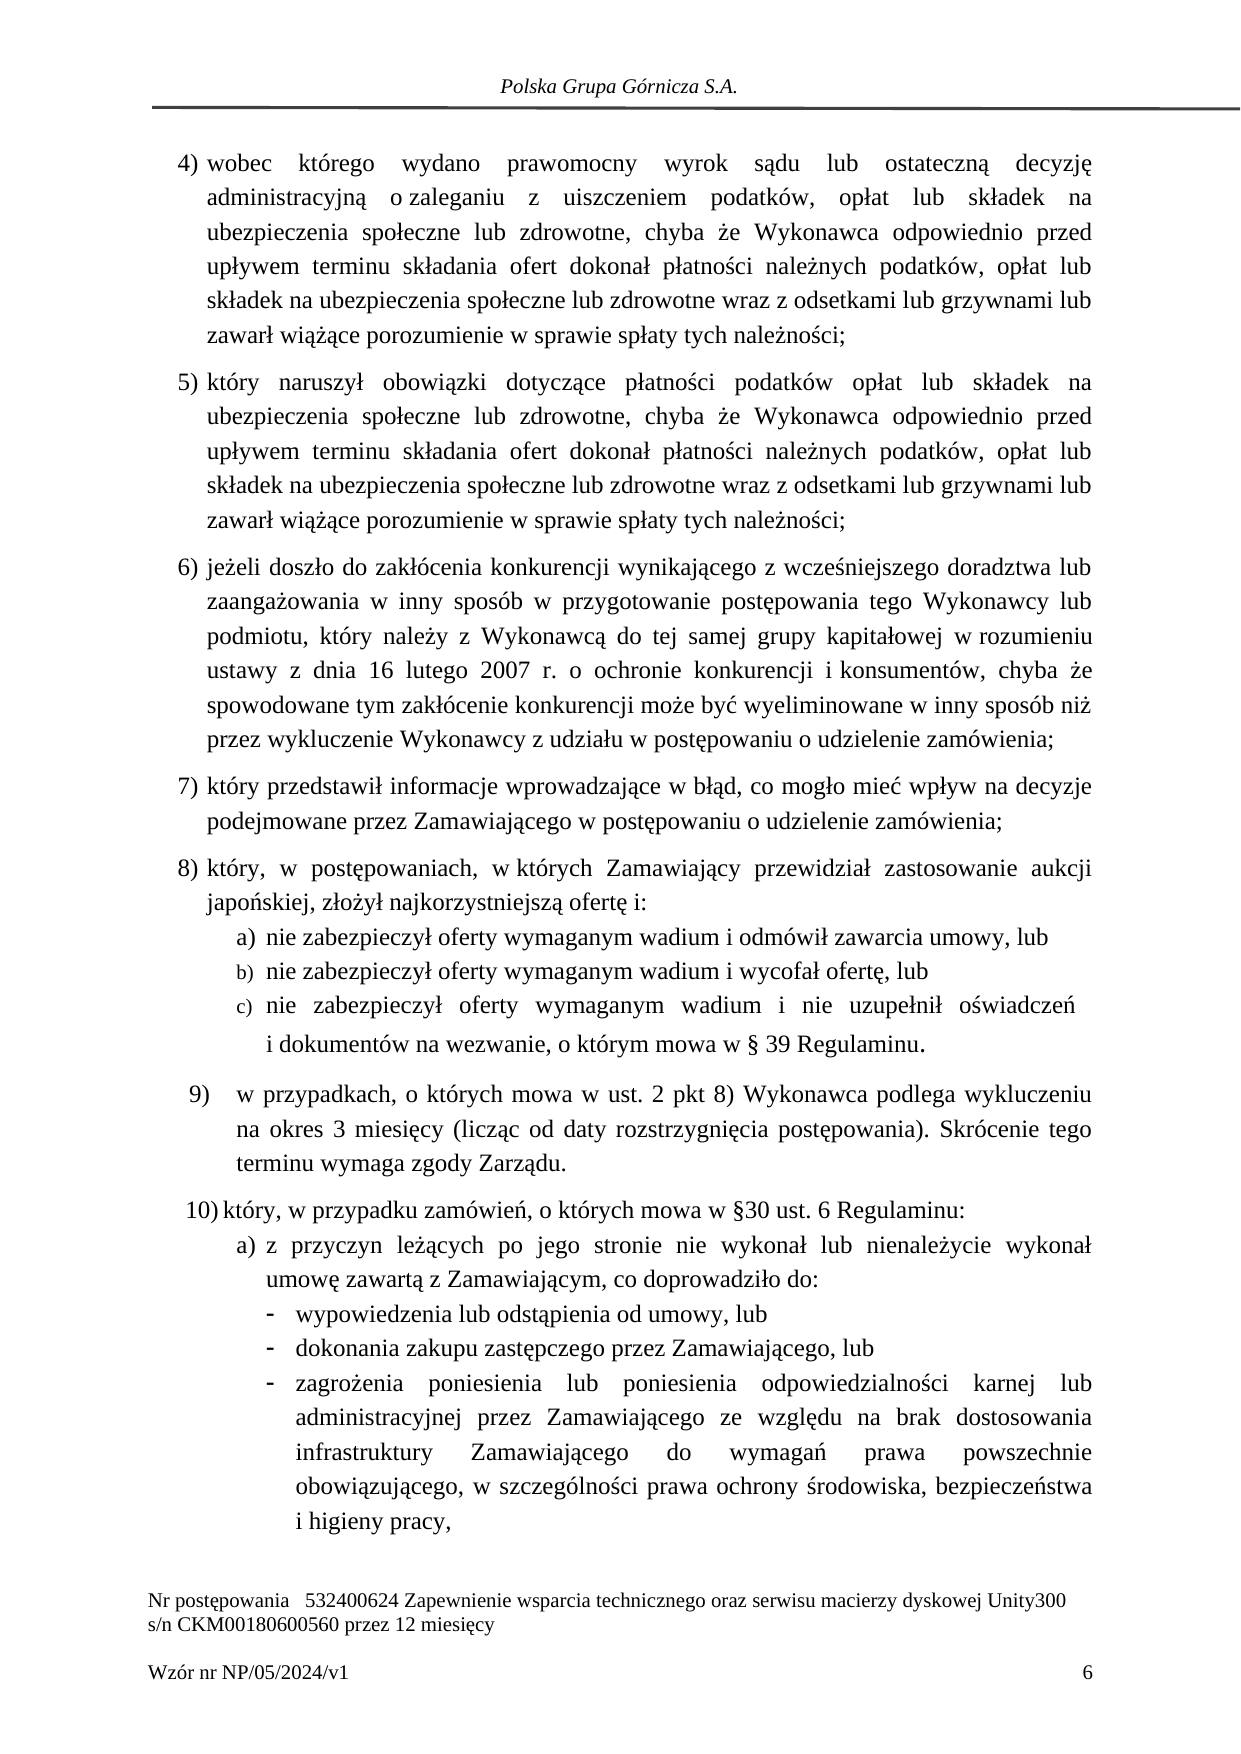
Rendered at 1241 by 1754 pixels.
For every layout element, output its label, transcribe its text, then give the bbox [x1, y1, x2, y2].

list wobec którego wydano prawomocny wyrok sądu lub ostateczną decyzję administracyjną o zaleganiu z uiszczeniem podatków, opłat lub składek na ubezpieczenia społeczne lub zdrowotne, chyba że Wykonawca odpowiednio przed upływem terminu składania ofert dokonał płatności należnych podatków, opłat lub składek na ubezpieczenia społeczne lub zdrowotne wraz z odsetkami lub grzywnami lub zawarł wiążące porozumienie w sprawie spłaty tych należności; [177, 148, 1093, 349]
list dokonania zakupu zastępczego przez Zamawiającego, lub [266, 1333, 1093, 1362]
list który, w postępowaniach, w których Zamawiający przewidział zastosowanie aukcji japońskiej, złożył najkorzystniejszą ofertę i: [177, 853, 1093, 916]
list jeżeli doszło do zakłócenia konkurencji wynikającego z wcześniejszego doradztwa lub zaangażowania w inny sposób w przygotowanie postępowania tego Wykonawcy lub podmiotu, który należy z Wykonawcą do tej samej grupy kapitałowej w rozumieniu ustawy z dnia 16 lutego 2007 r. o ochronie konkurencji i konsumentów, chyba że spowodowane tym zakłócenie konkurencji może być wyeliminowane w inny sposób niż przez wykluczenie Wykonawcy z udziału w postępowaniu o udzielenie zamówienia; [177, 552, 1093, 753]
list z przyczyn leżących po jego stronie nie wykonał lub nienależycie wykonał umowę zawartą z Zamawiającym, co doprowadziło do: [236, 1230, 1093, 1293]
list nie zabezpieczył oferty wymaganym wadium i nie uzupełnił oświadczeń i dokumentów na wezwanie, o którym mowa w § 39 Regulaminu. [236, 991, 1093, 1060]
list który, w przypadku zamówień, o których mowa w §30 ust. 6 Regulaminu: [185, 1195, 1093, 1224]
list który przedstawił informacje wprowadzające w błąd, co mogło mieć wpływ na decyzje podejmowane przez Zamawiającego w postępowaniu o udzielenie zamówienia; [177, 771, 1093, 834]
list nie zabezpieczył oferty wymaganym wadium i odmówił zawarcia umowy, lub [236, 922, 1093, 950]
list zagrożenia poniesienia lub poniesienia odpowiedzialności karnej lub administracyjnej przez Zamawiającego ze względu na brak dostosowania infrastruktury Zamawiającego do wymagań prawa powszechnie obowiązującego, w szczególności prawa ochrony środowiska, bezpieczeństwa i higieny pracy, [266, 1368, 1093, 1534]
list który naruszył obowiązki dotyczące płatności podatków opłat lub składek na ubezpieczenia społeczne lub zdrowotne, chyba że Wykonawca odpowiednio przed upływem terminu składania ofert dokonał płatności należnych podatków, opłat lub składek na ubezpieczenia społeczne lub zdrowotne wraz z odsetkami lub grzywnami lub zawarł wiążące porozumienie w sprawie spłaty tych należności; [177, 367, 1093, 534]
list w przypadkach, o których mowa w ust. 2 pkt 8) Wykonawca podlega wykluczeniu na okres 3 miesięcy (licząc od daty rozstrzygnięcia postępowania). Skrócenie tego terminu wymaga zgody Zarządu. [189, 1079, 1093, 1177]
list wypowiedzenia lub odstąpienia od umowy, lub [266, 1299, 1093, 1328]
list nie zabezpieczył oferty wymaganym wadium i wycofał ofertę, lub [236, 956, 1093, 985]
